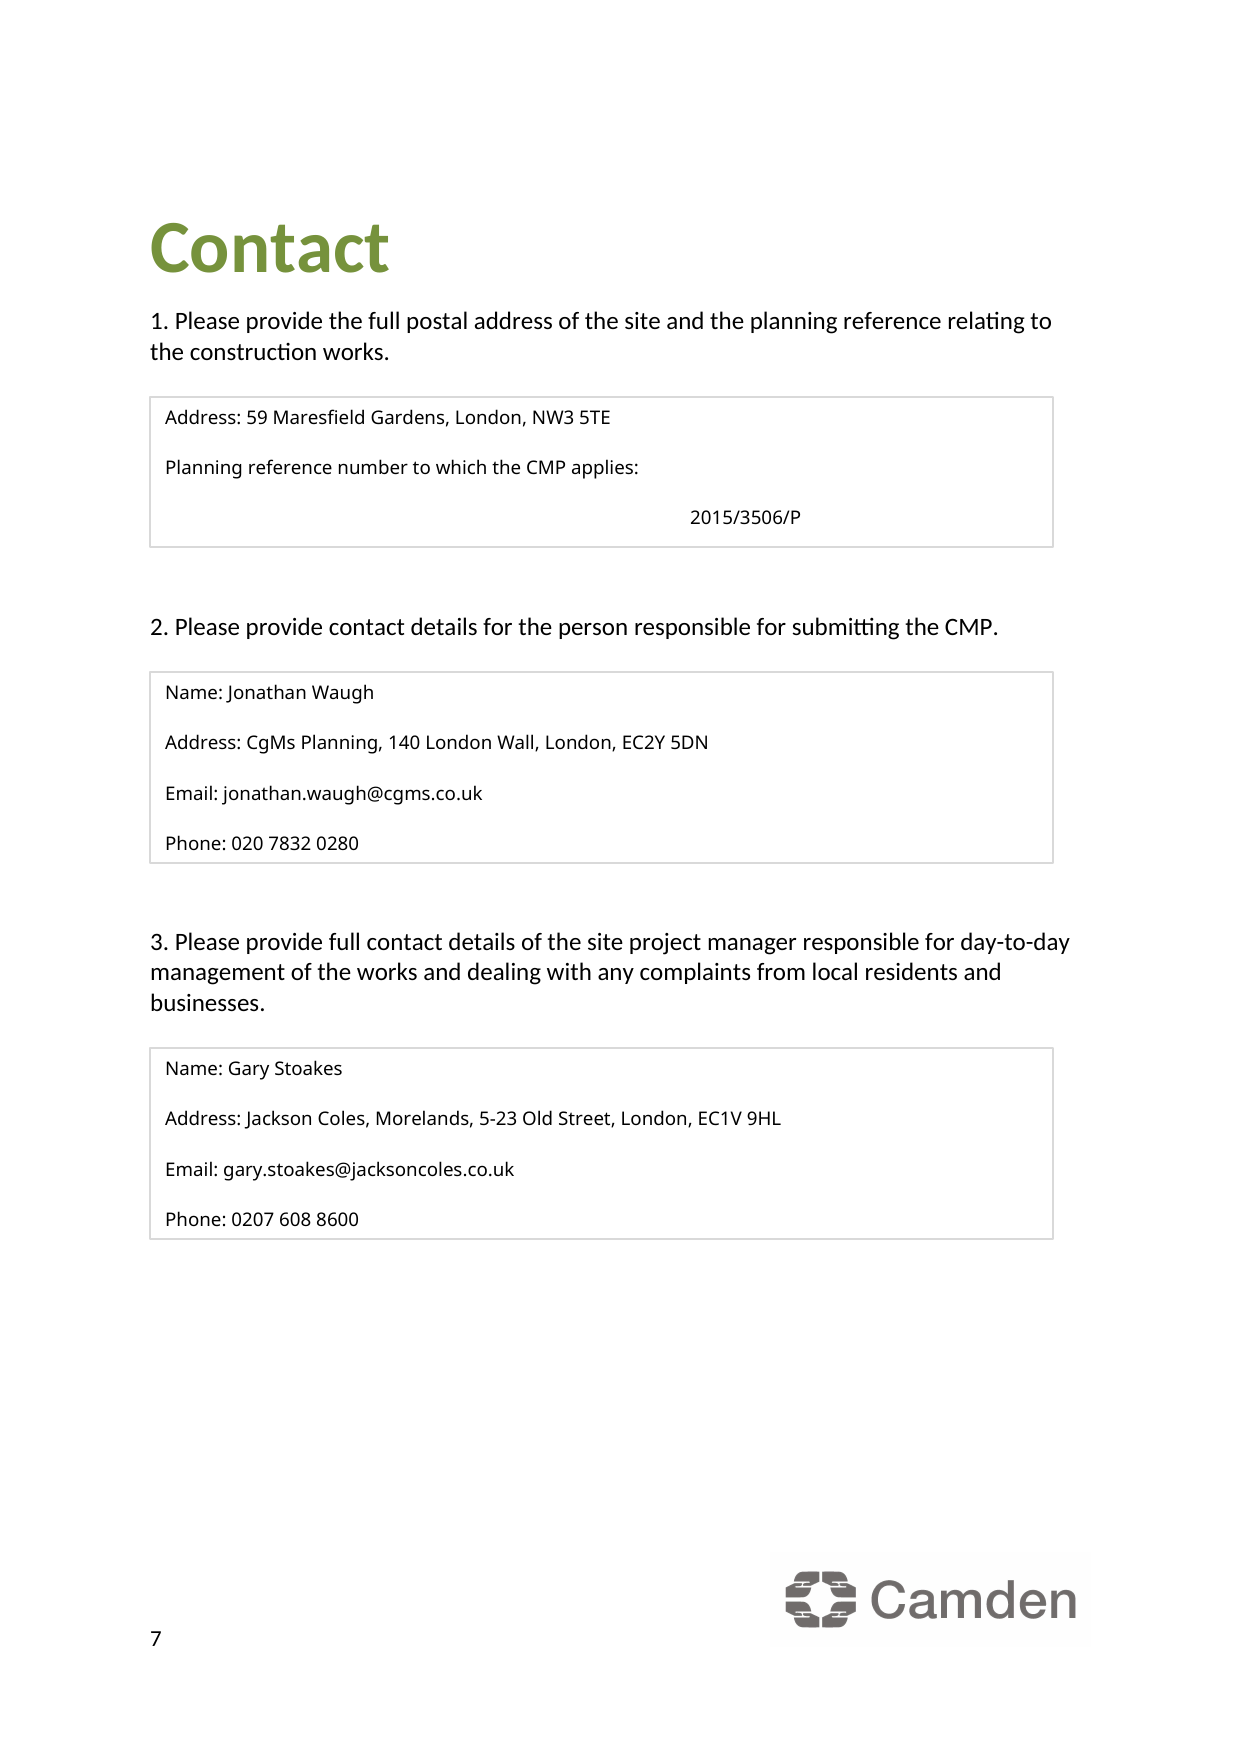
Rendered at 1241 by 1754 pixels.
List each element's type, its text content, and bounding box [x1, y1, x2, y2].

text 2. Please provide contact details for the person responsible for submitting the CMP. [150, 611, 1090, 642]
picture [770, 1552, 1091, 1647]
subtitle Contact [150, 200, 1090, 292]
text 3. Please provide full contact details of the site project manager responsible for day-to-day management of the works and dealing with any complaints from local residents and businesses. [150, 926, 1090, 1018]
text 1. Please provide the full postal address of the site and the planning reference relating to the construction works. [150, 305, 1090, 366]
